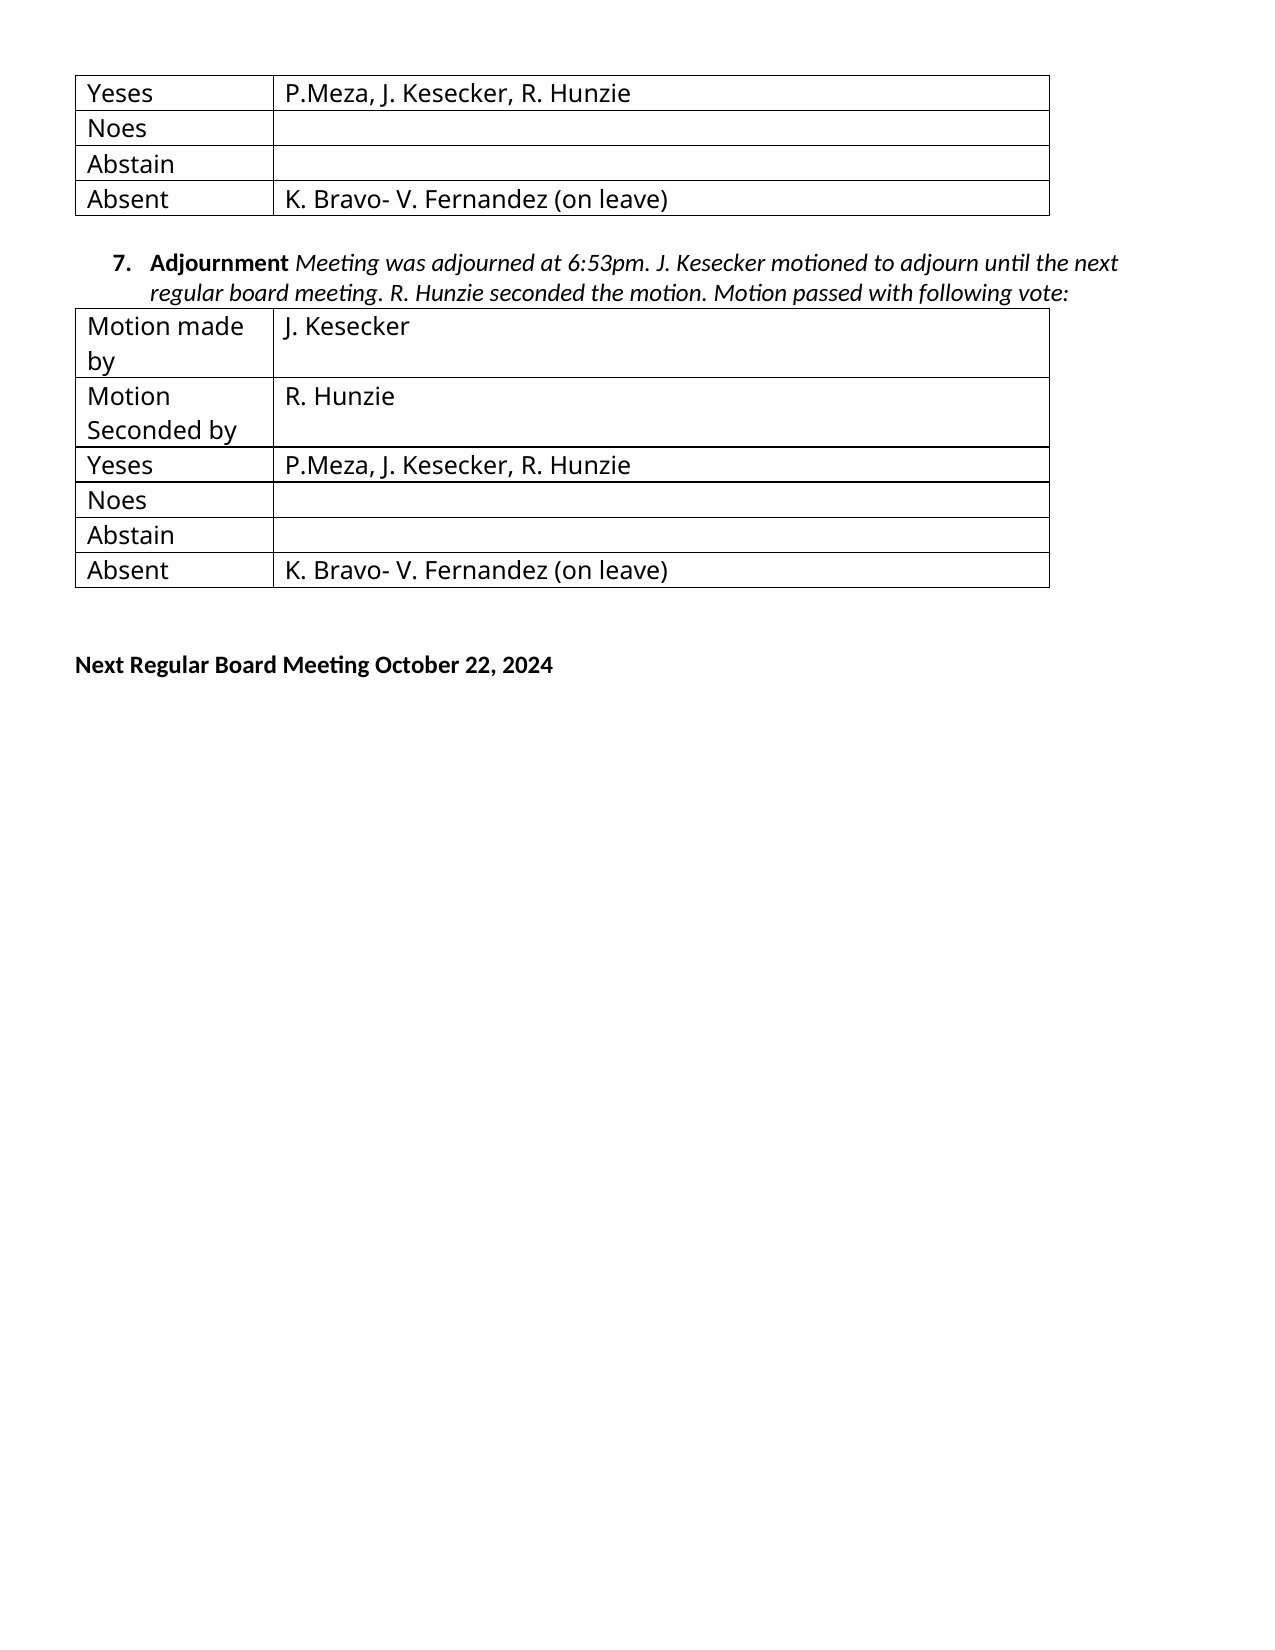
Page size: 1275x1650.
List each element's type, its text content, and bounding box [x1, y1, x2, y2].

table_cell [274, 146, 1049, 180]
table_cell Motion Seconded by [76, 378, 273, 446]
table_cell Absent [76, 181, 273, 215]
table_cell K. Bravo- V. Fernandez (on leave) [274, 553, 1049, 587]
list Adjournment Meeting was adjourned at 6:53pm. J. Kesecker motioned to adjourn until the next regular board meeting. R. Hunzie seconded the motion. Motion passed with following vote: [112, 247, 1200, 308]
table_cell [274, 518, 1049, 552]
table_cell R. Hunzie [274, 378, 1049, 446]
table_cell [274, 111, 1049, 145]
table_header J. Kesecker [274, 309, 1049, 377]
table_cell P.Meza, J. Kesecker, R. Hunzie [274, 76, 1049, 110]
table_cell Abstain [76, 146, 273, 180]
table_header Motion made by [76, 309, 273, 377]
table_cell Absent [76, 553, 273, 587]
table_cell P.Meza, J. Kesecker, R. Hunzie [274, 448, 1049, 481]
table_cell Noes [76, 111, 273, 145]
table_cell K. Bravo- V. Fernandez (on leave) [274, 181, 1049, 215]
table_cell Noes [76, 483, 273, 517]
table_cell [274, 483, 1049, 517]
text Next Regular Board Meeting October 22, 2024 [75, 649, 1200, 679]
table_cell Yeses [76, 448, 273, 481]
table_cell Yeses [76, 76, 273, 110]
table_cell Abstain [76, 518, 273, 552]
